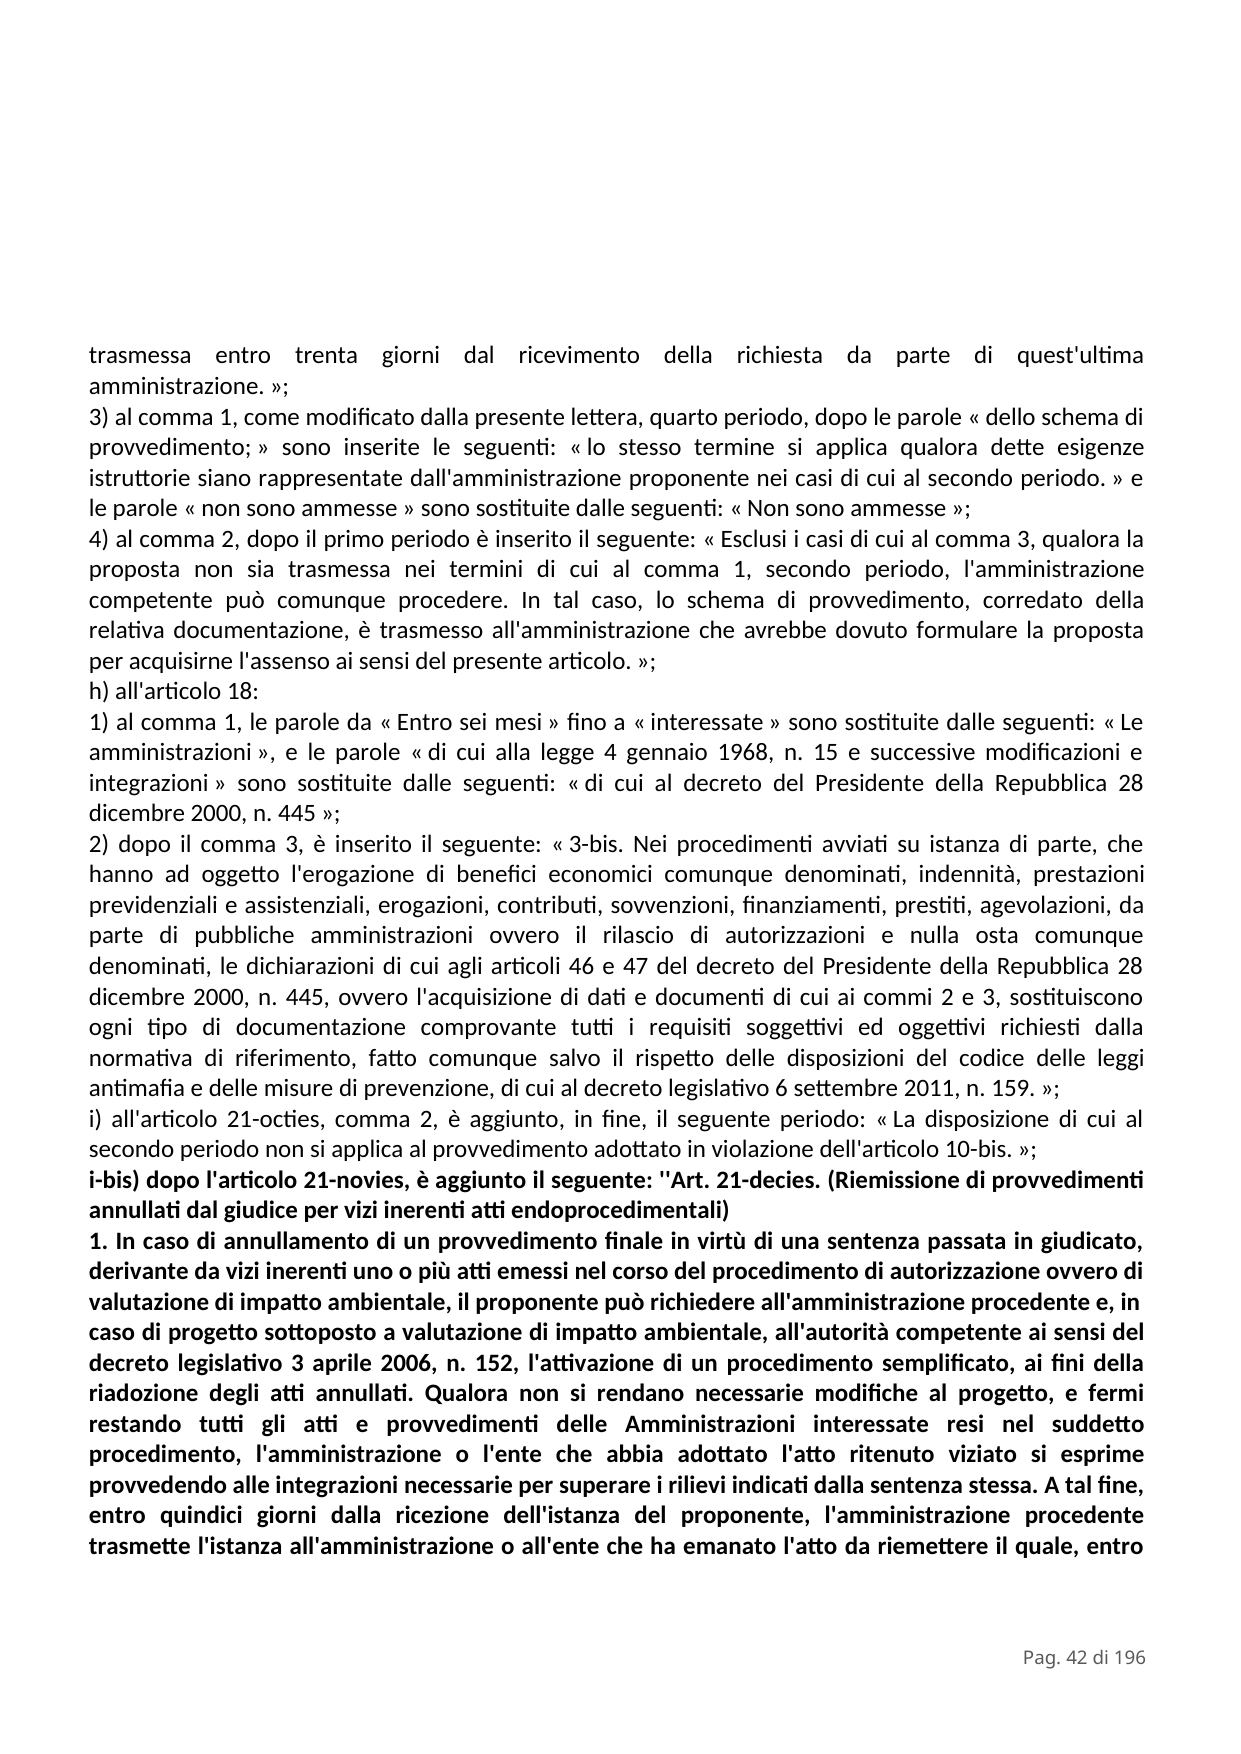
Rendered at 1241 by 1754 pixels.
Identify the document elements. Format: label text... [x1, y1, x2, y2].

text 2) dopo il comma 3, è inserito il seguente: « 3-bis. Nei procedimenti avviati su istanza di parte, che hanno ad oggetto l'erogazione di benefici economici comunque denominati, indennità, prestazioni previdenziali e assistenziali, erogazioni, contributi, sovvenzioni, finanziamenti, prestiti, agevolazioni, da parte di pubbliche amministrazioni ovvero il rilascio di autorizzazioni e nulla osta comunque denominati, le dichiarazioni di cui agli articoli 46 e 47 del decreto del Presidente della Repubblica 28 dicembre 2000, n. 445, ovvero l'acquisizione di dati e documenti di cui ai commi 2 e 3, sostituiscono ogni tipo di documentazione comprovante tutti i requisiti soggettivi ed oggettivi richiesti dalla normativa di riferimento, fatto comunque salvo il rispetto delle disposizioni del codice delle leggi antimafia e delle misure di prevenzione, di cui al decreto legislativo 6 settembre 2011, n. 159. »; [89, 828, 1146, 1103]
text 1) al comma 1, le parole da « Entro sei mesi » fino a « interessate » sono sostituite dalle seguenti: « Le amministrazioni », e le parole « di cui alla legge 4 gennaio 1968, n. 15 e successive modificazioni e integrazioni » sono sostituite dalle seguenti: « di cui al decreto del Presidente della Repubblica 28 dicembre 2000, n. 445 »; [89, 706, 1146, 828]
text h) all'articolo 18: [89, 675, 1146, 706]
text 3) al comma 1, come modificato dalla presente lettera, quarto periodo, dopo le parole « dello schema di provvedimento; » sono inserite le seguenti: « lo stesso termine si applica qualora dette esigenze istruttorie siano rappresentate dall'amministrazione proponente nei casi di cui al secondo periodo. » e le parole « non sono ammesse » sono sostituite dalle seguenti: « Non sono ammesse »; [89, 401, 1146, 523]
text i-bis) dopo l'articolo 21-novies, è aggiunto il seguente: ''Art. 21-decies. (Riemissione di provvedimenti annullati dal giudice per vizi inerenti atti endoprocedimentali) [89, 1164, 1146, 1225]
text 4) al comma 2, dopo il primo periodo è inserito il seguente: « Esclusi i casi di cui al comma 3, qualora la proposta non sia trasmessa nei termini di cui al comma 1, secondo periodo, l'amministrazione competente può comunque procedere. In tal caso, lo schema di provvedimento, corredato della relativa documentazione, è trasmesso all'amministrazione che avrebbe dovuto formulare la proposta per acquisirne l'assenso ai sensi del presente articolo. »; [89, 523, 1146, 675]
text i) all'articolo 21-octies, comma 2, è aggiunto, in fine, il seguente periodo: « La disposizione di cui al secondo periodo non si applica al provvedimento adottato in violazione dell'articolo 10-bis. »; [89, 1103, 1146, 1164]
text 1. In caso di annullamento di un provvedimento finale in virtù di una sentenza passata in giudicato, derivante da vizi inerenti uno o più atti emessi nel corso del procedimento di autorizzazione ovvero di valutazione di impatto ambientale, il proponente può richiedere all'amministrazione procedente e, in [89, 1225, 1146, 1316]
